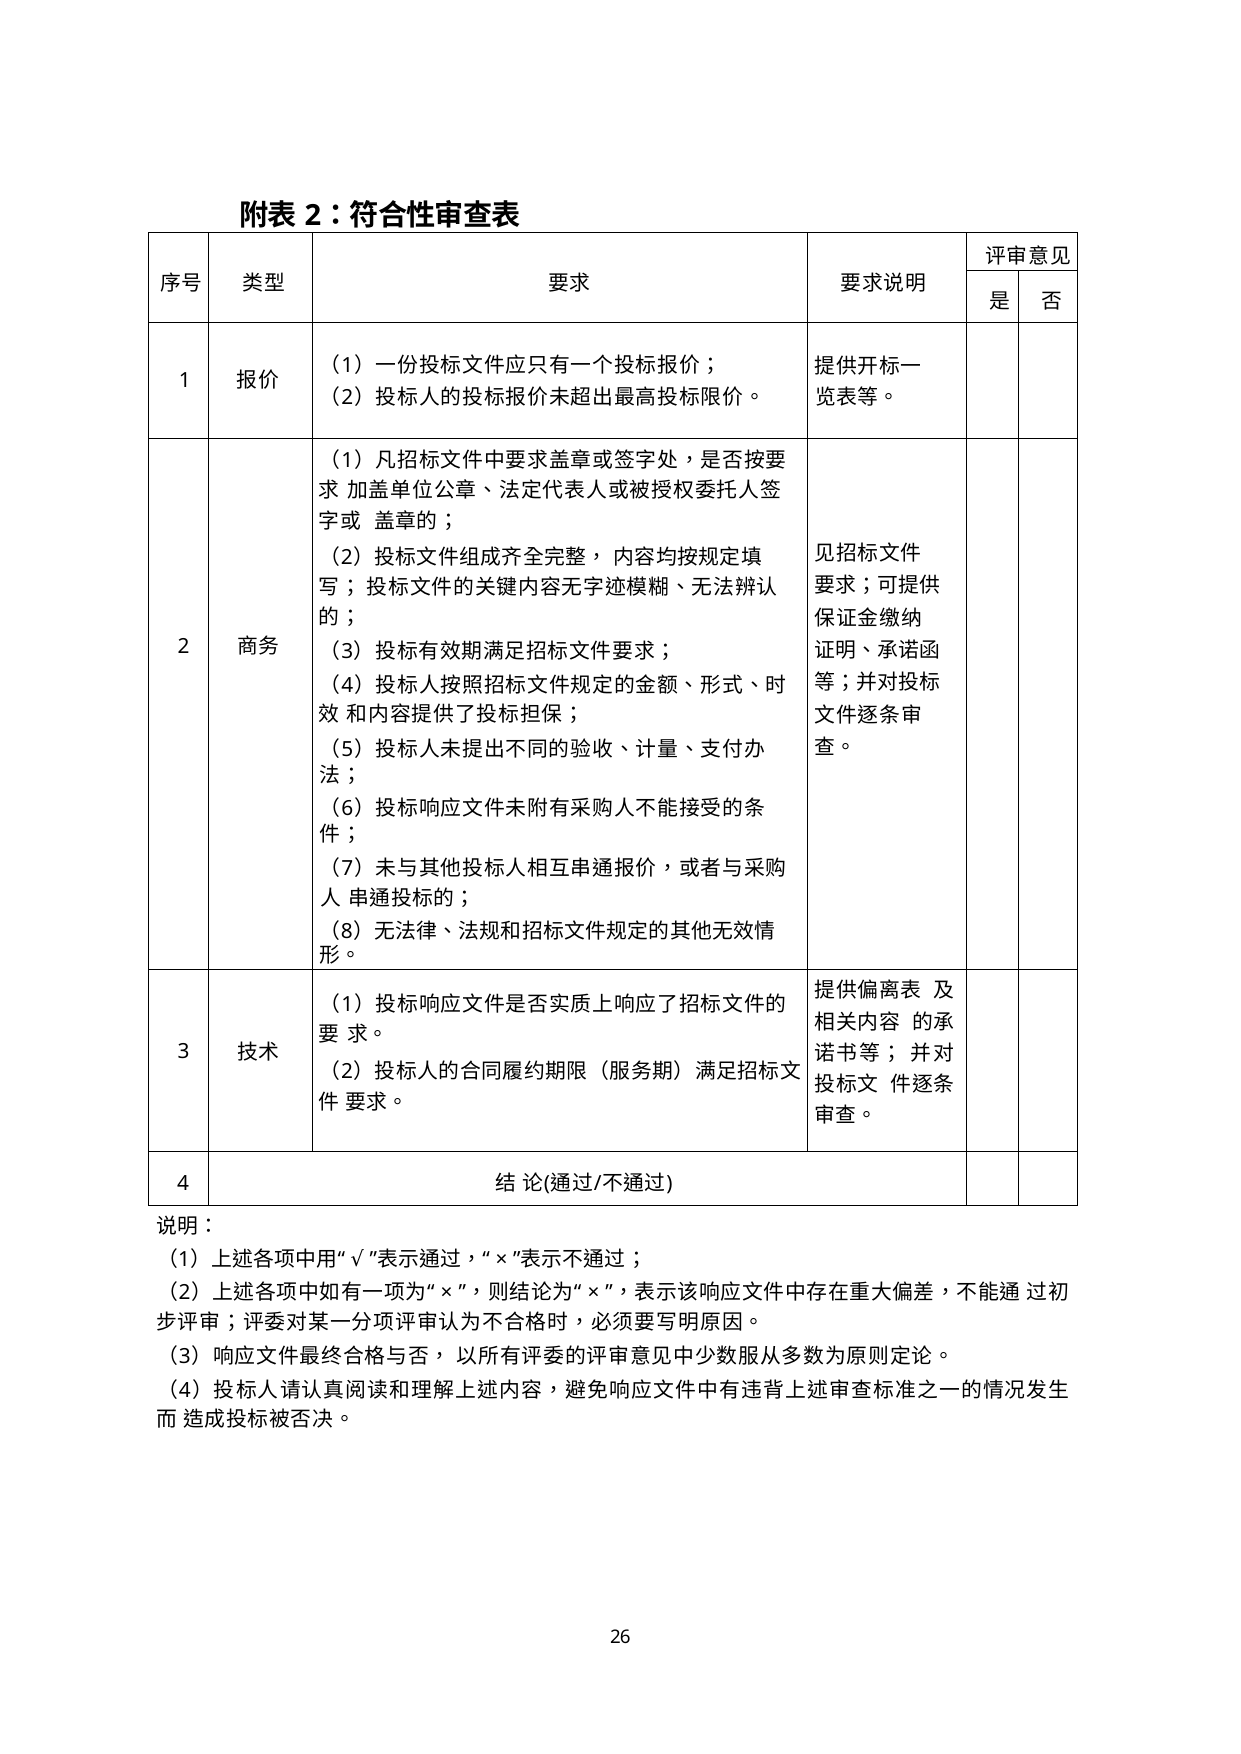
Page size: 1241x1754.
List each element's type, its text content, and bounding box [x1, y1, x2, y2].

text （3）响应文件最终合格与否， 以所有评委的评审意见中少数服从多数为原则定论。 [157, 1342, 1092, 1369]
table_cell [967, 323, 1018, 438]
table_header 类型 [209, 233, 312, 322]
table_cell [1019, 439, 1077, 968]
table_cell [967, 1152, 1018, 1205]
table_cell [967, 970, 1018, 1151]
table_cell 否 [1019, 271, 1077, 322]
table_cell 提供偏离表 及相关内容 的承诺书等； 并对投标文 件逐条审查。 [808, 970, 966, 1151]
table_header 评审意见 [967, 233, 1077, 270]
table_cell 技术 [209, 970, 312, 1151]
table_cell [967, 439, 1018, 968]
table_cell [1019, 1152, 1077, 1205]
text 附表 2：符合性审查表 [239, 198, 1092, 232]
table_cell 提供开标一 览表等。 [808, 323, 966, 438]
table_cell 1 [149, 323, 208, 438]
table_header 序号 [149, 233, 208, 322]
table_header 要求 [313, 233, 807, 322]
table_cell 报价 [209, 323, 312, 438]
text （1）上述各项中用“ √ ”表示通过，“ × ”表示不通过； [157, 1244, 1092, 1272]
table_cell 见招标文件 要求；可提供 保证金缴纳 证明、承诺函 等；并对投标 文件逐条审 查。 [808, 439, 966, 968]
table_cell 是 [967, 271, 1018, 322]
text （2）上述各项中如有一项为“ × ”，则结论为“ × ”，表示该响应文件中存在重大偏差，不能通 过初步评审；评委对某一分项评审认为不合格时，必须要写明原因。 [156, 1277, 1084, 1335]
table_cell [1019, 323, 1077, 438]
table_cell 结 论(通过/不通过) [209, 1152, 966, 1205]
table_header 要求说明 [808, 233, 966, 322]
table_cell 2 [149, 439, 208, 968]
table_cell 商务 [209, 439, 312, 968]
table_cell 4 [149, 1152, 208, 1205]
table_cell （1）一份投标文件应只有一个投标报价； （2）投标人的投标报价未超出最高投标限价。 [313, 323, 807, 438]
text 说明： [156, 1212, 1092, 1239]
table_cell （1）投标响应文件是否实质上响应了招标文件的要 求。 （2）投标人的合同履约期限（服务期）满足招标文件 要求。 [313, 970, 807, 1151]
table_cell [1019, 970, 1077, 1151]
text （4）投标人请认真阅读和理解上述内容，避免响应文件中有违背上述审查标准之一的情况发生而 造成投标被否决。 [156, 1375, 1091, 1433]
table_cell （1）凡招标文件中要求盖章或签字处，是否按要求 加盖单位公章、法定代表人或被授权委托人签字或 盖章的； （2）投标文件组成齐全完整， 内容均按规定填写； 投标文件的关键内容无字迹模糊、无法辨认的； （3）投标有效期满足招标文件要求； （4）投标人按照招标文件规定的金额、形式、时效 和内容提供了投标担保； （5）投标人未提出不同的验收、计量、支付办法； （6）投标响应文件未附有采购人不能接受的条件； （7）未与其他投标人相互串通报价，或者与采购人 串通投标的； （8）无法律、法规和招标文件规定的其他无效情形。 [313, 439, 807, 968]
table_cell 3 [149, 970, 208, 1151]
